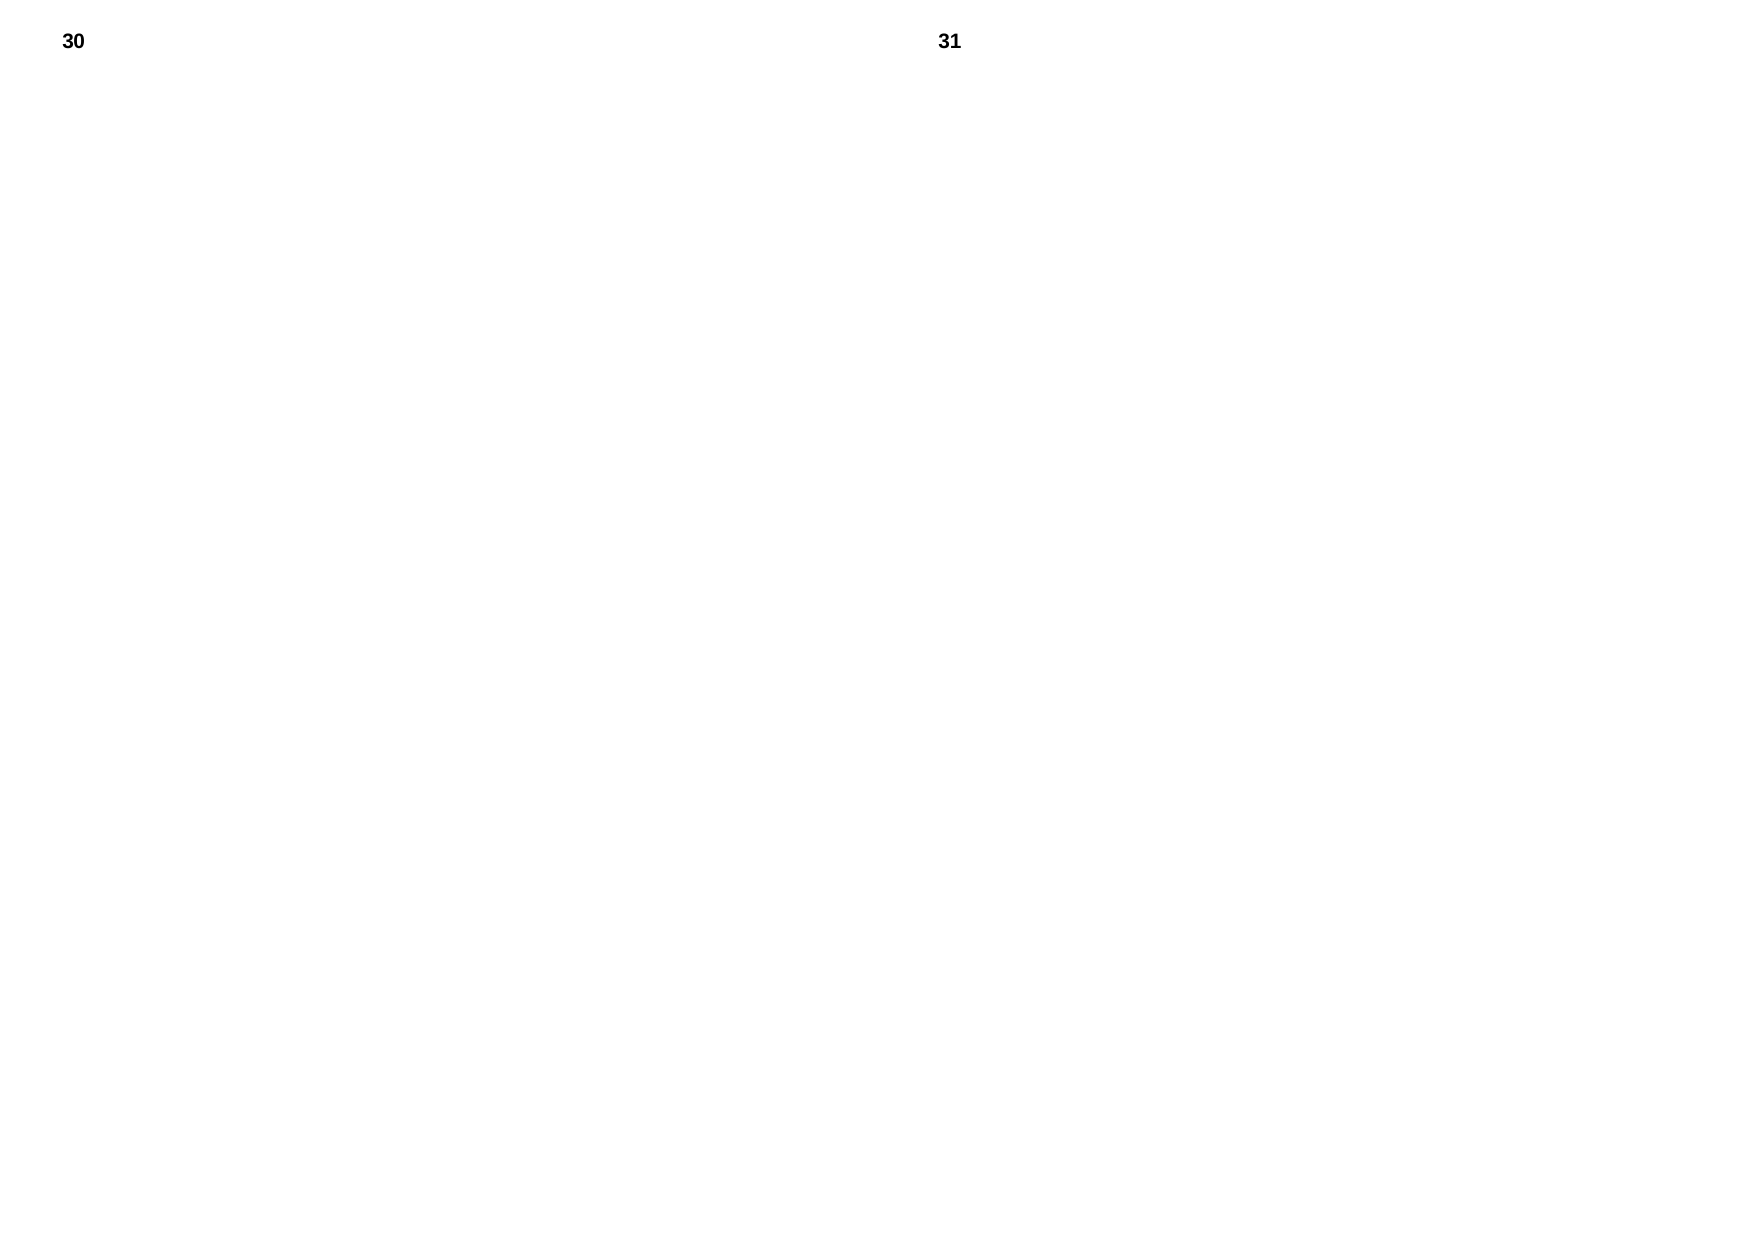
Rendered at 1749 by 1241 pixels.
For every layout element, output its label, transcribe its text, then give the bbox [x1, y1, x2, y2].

text 30 31 [62, 29, 1749, 53]
